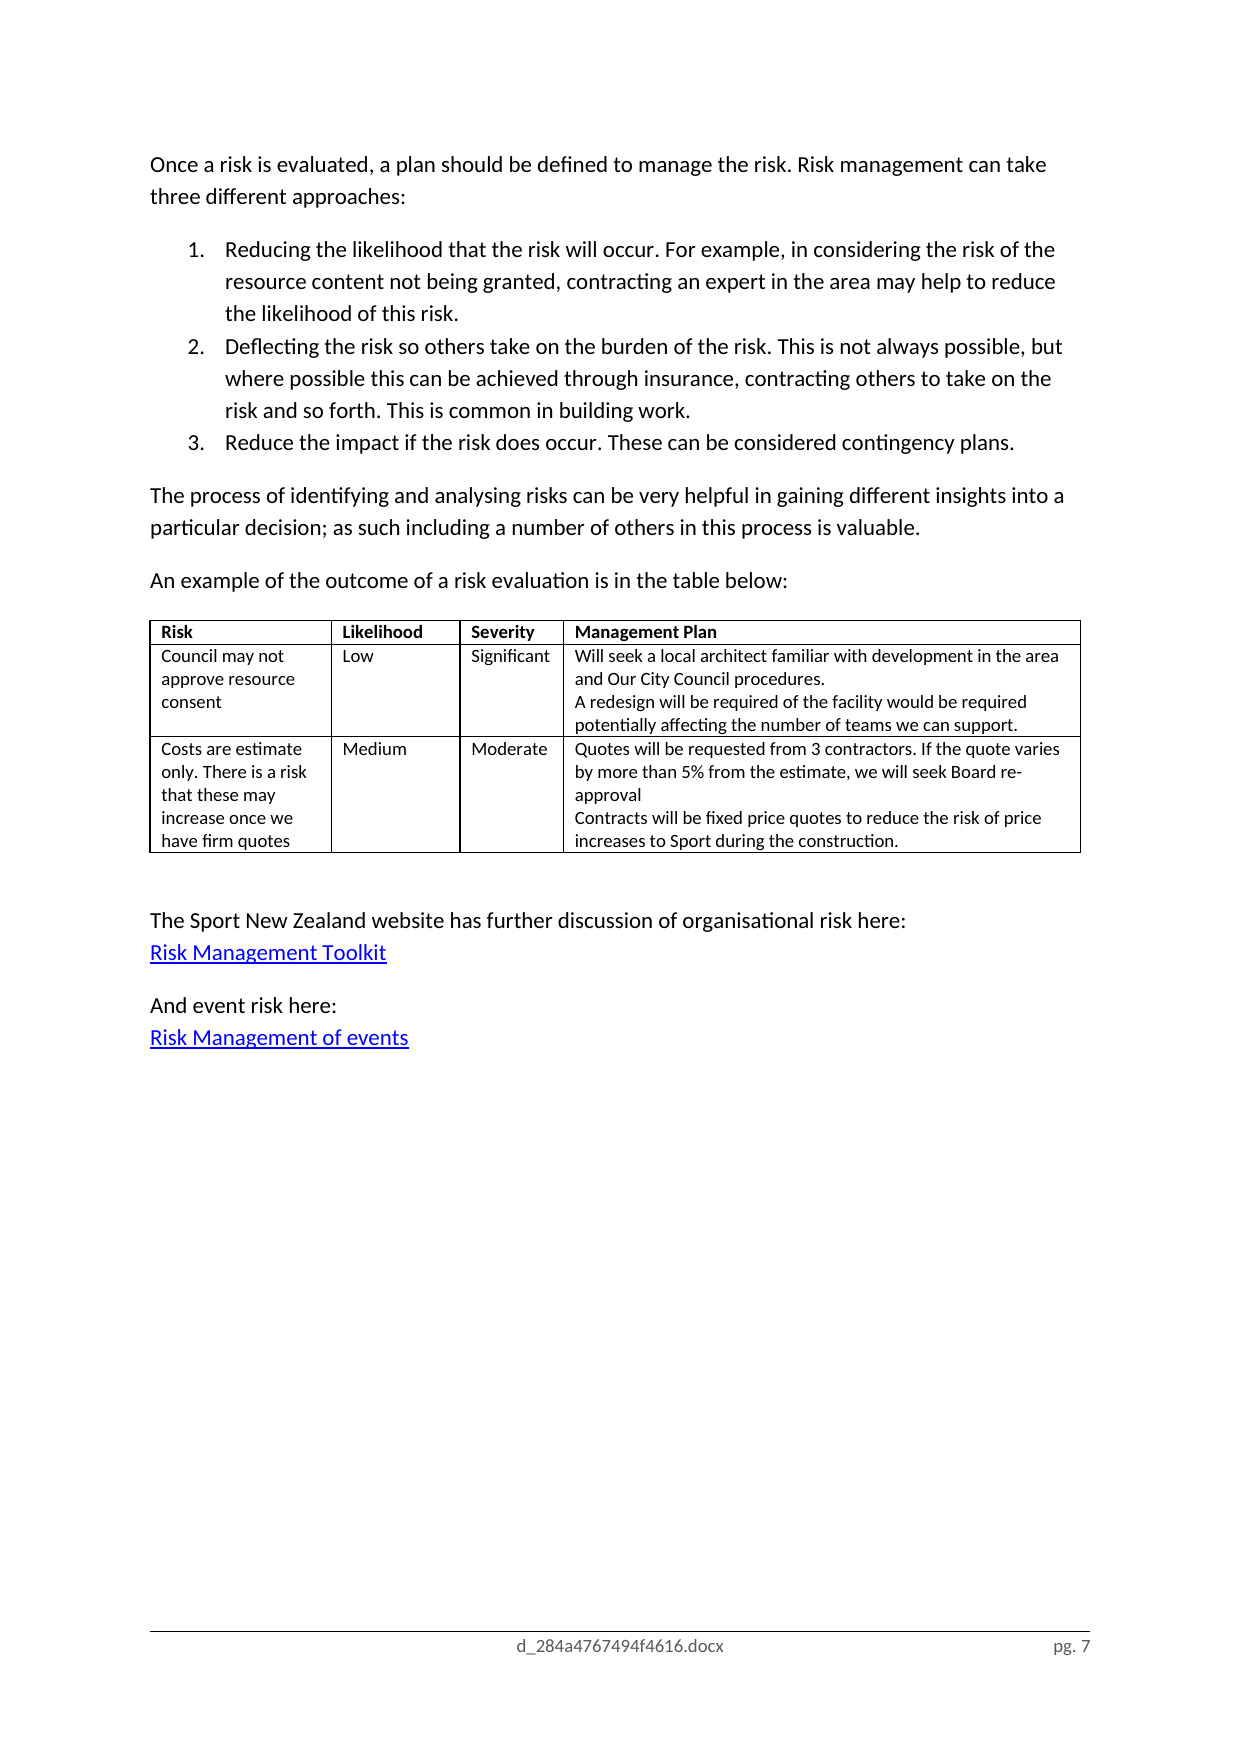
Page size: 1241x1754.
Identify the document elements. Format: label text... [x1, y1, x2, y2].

text The process of identifying and analysing risks can be very helpful in gaining different insights into a particular decision; as such including a number of others in this process is valuable. [150, 481, 1090, 542]
list Deflecting the risk so others take on the burden of the risk. This is not always possible, but where possible this can be achieved through insurance, contracting others to take on the risk and so forth. This is common in building work. [187, 332, 1090, 424]
text The Sport New Zealand website has further discussion of organisational risk here: Risk Management Toolkit [150, 906, 1090, 966]
table_cell Costs are estimate only. There is a risk that these may increase once we have firm quotes [151, 737, 331, 852]
text An example of the outcome of a risk evaluation is in the table below: [150, 567, 1090, 594]
table_cell Low [332, 645, 459, 736]
table_cell Significant [461, 645, 563, 736]
list Reducing the likelihood that the risk will occur. For example, in considering the risk of the resource content not being granted, contracting an expert in the area may help to reduce the likelihood of this risk. [187, 235, 1090, 328]
table_cell Medium [332, 737, 459, 852]
table_header Severity [461, 621, 563, 643]
table_header Risk [151, 621, 331, 643]
table_cell Will seek a local architect familiar with development in the area and Our City Council procedures. A redesign will be required of the facility would be required potentially affecting the number of teams we can support. [564, 645, 1080, 736]
table_cell Moderate [461, 737, 563, 852]
text Once a risk is evaluated, a plan should be defined to manage the risk. Risk management can take three different approaches: [150, 150, 1090, 210]
table_cell Council may not approve resource consent [151, 645, 331, 736]
list Reduce the impact if the risk does occur. These can be considered contingency plans. [187, 428, 1090, 456]
table_cell Quotes will be requested from 3 contractors. If the quote varies by more than 5% from the estimate, we will seek Board re-approval Contracts will be fixed price quotes to reduce the risk of price increases to Sport during the construction. [564, 737, 1080, 852]
table_header Management Plan [564, 621, 1080, 643]
text And event risk here: Risk Management of events [150, 991, 1090, 1051]
table_header Likelihood [332, 621, 459, 643]
